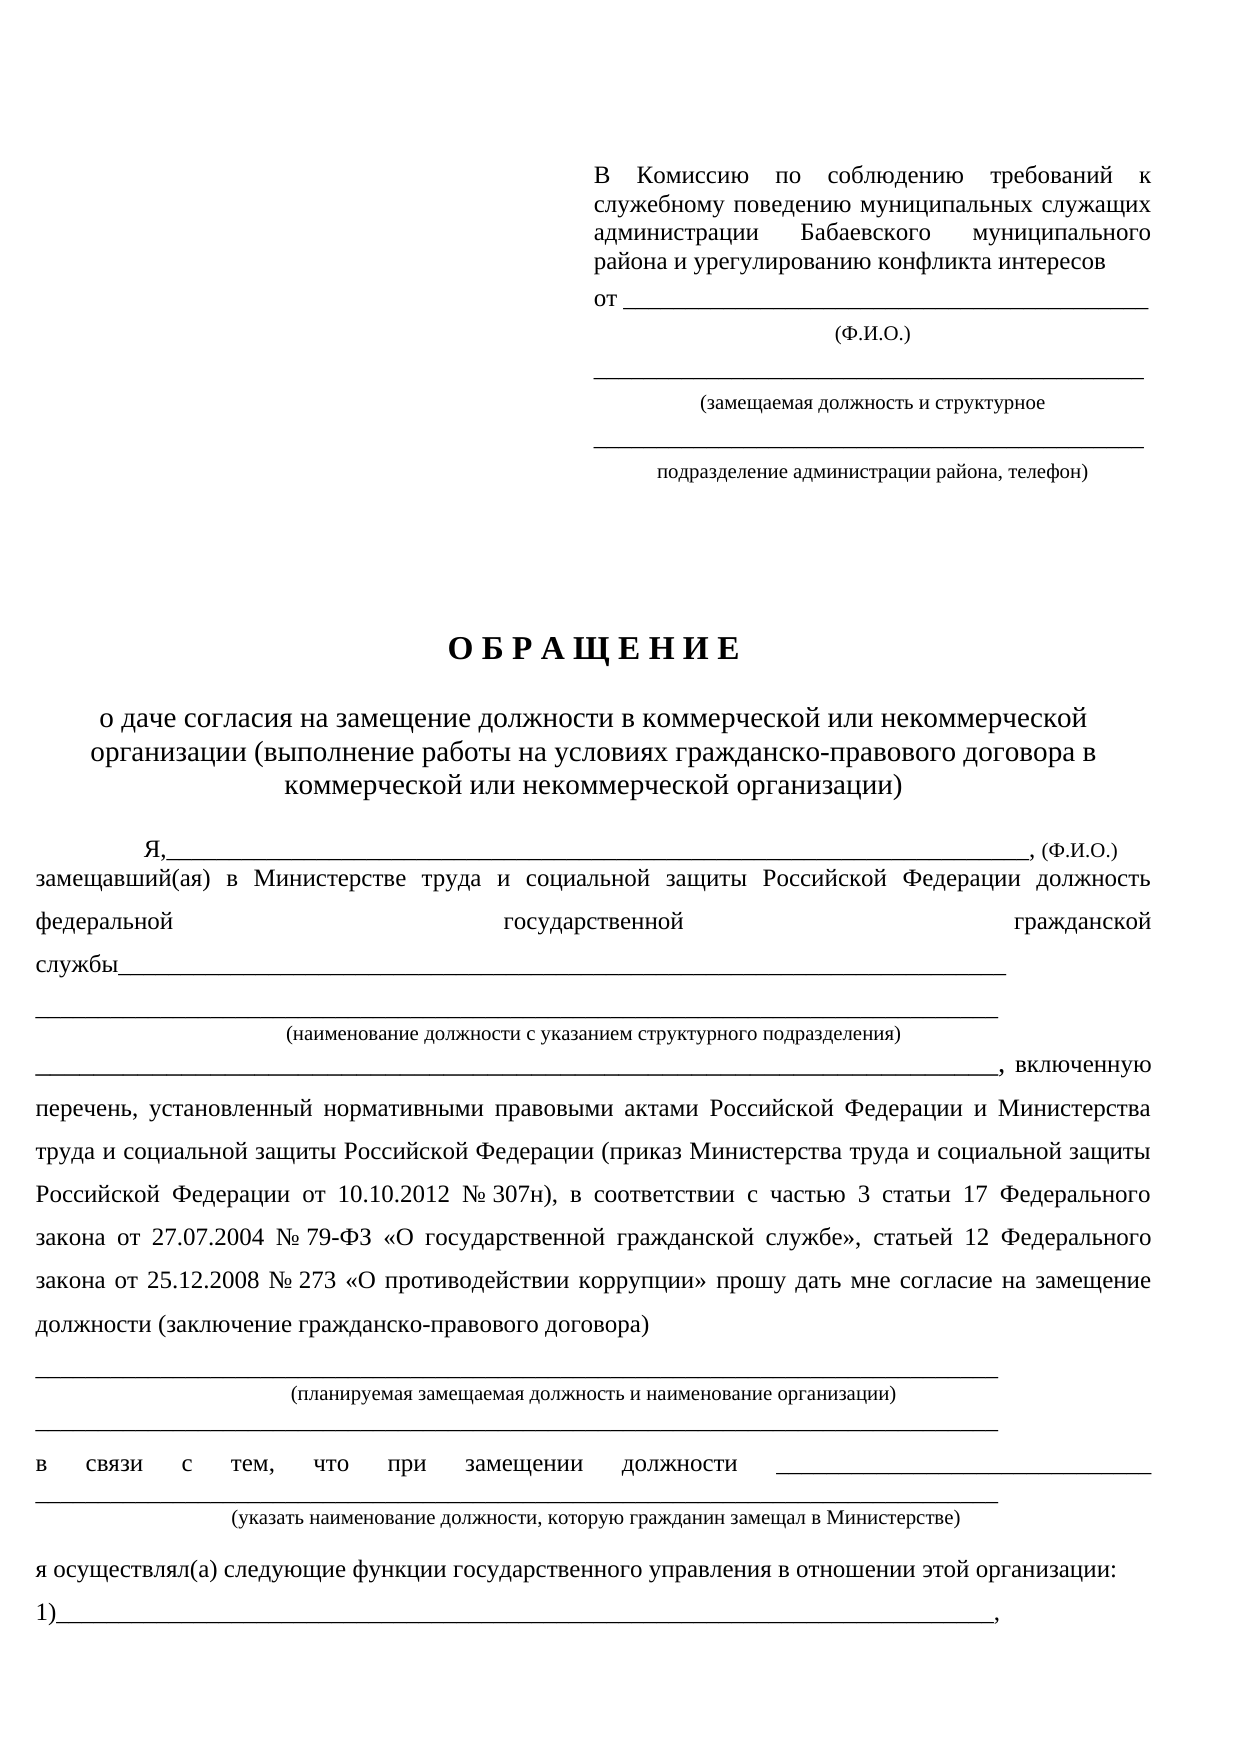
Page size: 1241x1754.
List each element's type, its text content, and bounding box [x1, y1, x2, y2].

text замещавший(ая) в Министерстве труда и социальной защиты Российской Федерации должность федеральной государственной гражданской службы_______________________________________________________________________ [35, 863, 1152, 978]
text я осуществлял(а) следующие функции государственного управления в отношении этой организации: [35, 1554, 1152, 1583]
text (указать наименование должности, которую гражданин замещал в Министерстве) [35, 1505, 1152, 1529]
text ____________________________________________ [593, 353, 1152, 382]
text _____________________________________________________________________________ [35, 992, 1152, 1021]
text ОБРАЩЕНИЕ [35, 628, 1152, 667]
text ____________________________________________ [593, 422, 1152, 451]
text от __________________________________________ [593, 283, 1152, 312]
text о даче согласия на замещение должности в коммерческой или некоммерческой организации (выполнение работы на условиях гражданско-правового договора в коммерческой или некоммерческой организации) [35, 700, 1152, 801]
text (наименование должности с указанием структурного подразделения) [35, 1021, 1152, 1045]
text _____________________________________________________________________________ [35, 1405, 1152, 1433]
text в связи с тем, что при замещении должности ______________________________ _____________________________________________________________________________ [35, 1448, 1152, 1505]
text __________________________________________________________________, включенную перечень, установленный нормативными правовыми актами Российской Федерации и Министерства труда и социальной защиты Российской Федерации (приказ Министерства труда и социальной защиты Российской Федерации от 10.10.2012 № 307н), в соответствии с частью 3 статьи 17 Федерального закона от 27.07.2004 № 79-ФЗ «О государственной гражданской службе», статьей 12 Федерального закона от 25.12.2008 № 273 «О противодействии коррупции» прошу дать мне согласие на замещение должности (заключение гражданско-правового договора) [35, 1045, 1152, 1337]
text В Комиссию по соблюдению требований к служебному поведению муниципальных служащих администрации Бабаевского муниципального района и урегулированию конфликта интересов [593, 160, 1152, 275]
text (планируемая замещаемая должность и наименование организации) [35, 1381, 1152, 1405]
text 1)___________________________________________________________________________, [35, 1597, 1152, 1626]
text подразделение администрации района, телефон) [593, 459, 1152, 483]
text Я,_____________________________________________________________________, (Ф.И.О.) [35, 834, 1152, 863]
text (Ф.И.О.) [593, 320, 1152, 344]
text (замещаемая должность и структурное [593, 390, 1152, 414]
text _____________________________________________________________________________ [35, 1352, 1152, 1381]
